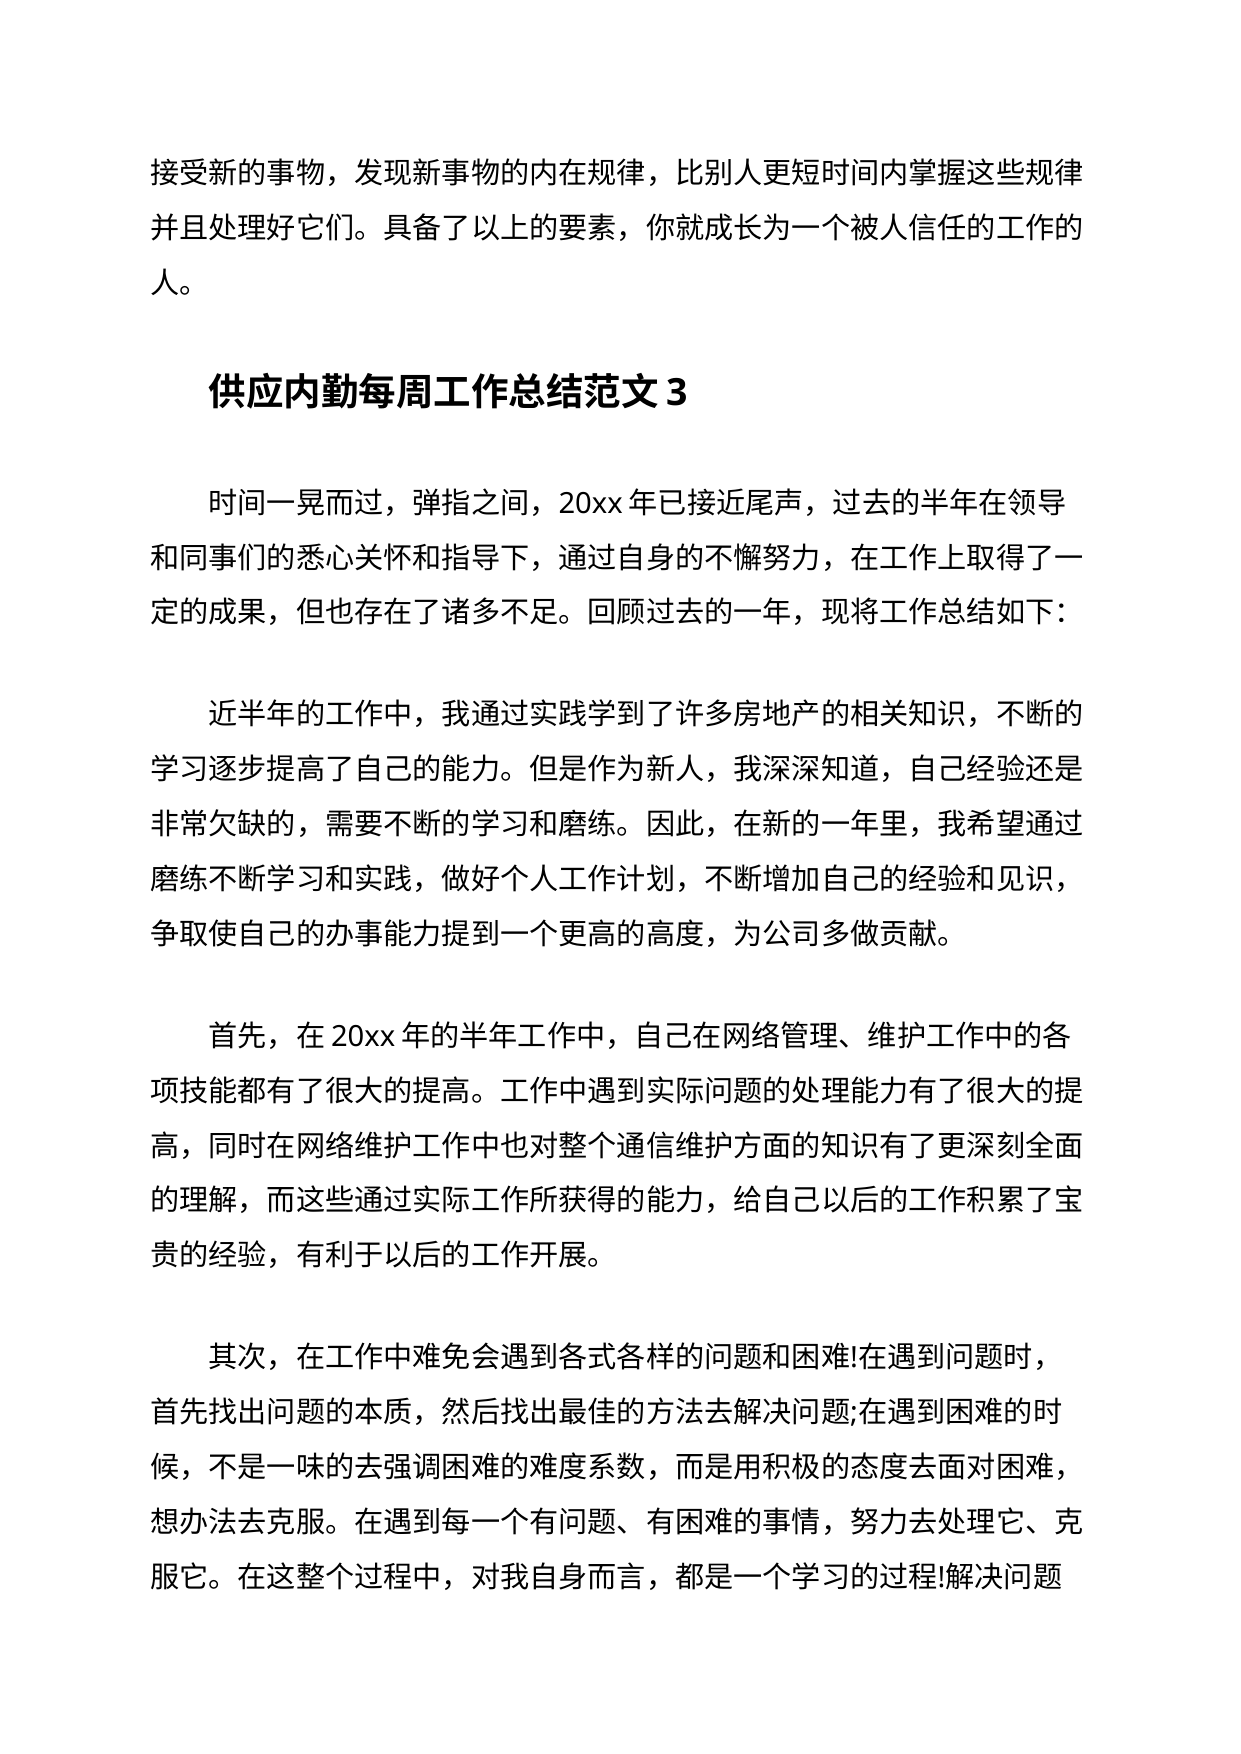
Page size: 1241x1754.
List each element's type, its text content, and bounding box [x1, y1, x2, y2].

text 近半年的工作中，我通过实践学到了许多房地产的相关知识，不断的学习逐步提高了自己的能力。但是作为新人，我深深知道，自己经验还是非常欠缺的，需要不断的学习和磨练。因此，在新的一年里，我希望通过磨练不断学习和实践，做好个人工作计划，不断增加自己的经验和见识，争取使自己的办事能力提到一个更高的高度，为公司多做贡献。 [150, 691, 1090, 953]
text 供应内勤每周工作总结范文3 [150, 362, 1090, 416]
text 时间一晃而过，弹指之间，20xx年已接近尾声，过去的半年在领导和同事们的悉心关怀和指导下，通过自身的不懈努力，在工作上取得了一定的成果，但也存在了诸多不足。回顾过去的一年，现将工作总结如下： [150, 479, 1090, 631]
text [150, 1334, 1090, 1596]
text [150, 150, 1090, 302]
text 首先，在20xx年的半年工作中，自己在网络管理、维护工作中的各项技能都有了很大的提高。工作中遇到实际问题的处理能力有了很大的提高，同时在网络维护工作中也对整个通信维护方面的知识有了更深刻全面的理解，而这些通过实际工作所获得的能力，给自己以后的工作积累了宝贵的经验，有利于以后的工作开展。 [150, 1012, 1090, 1274]
